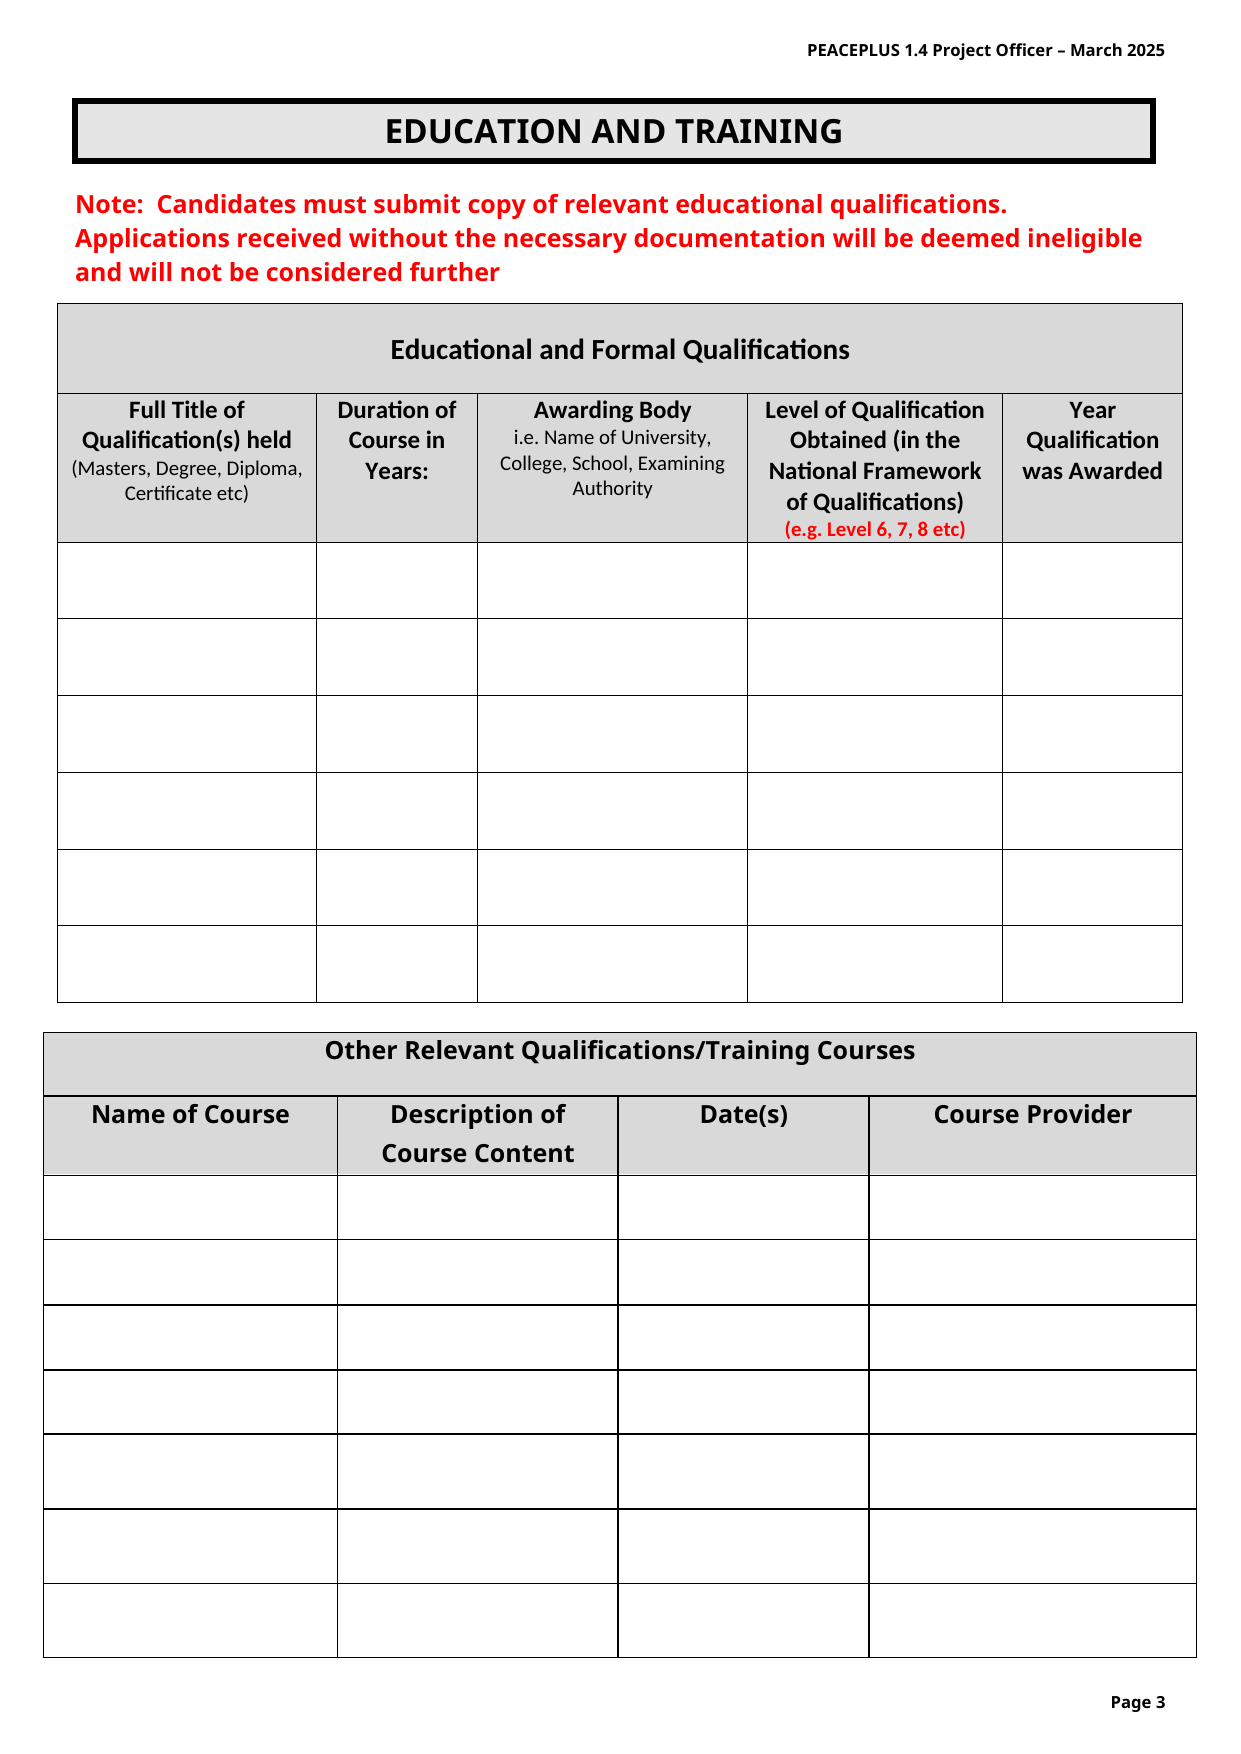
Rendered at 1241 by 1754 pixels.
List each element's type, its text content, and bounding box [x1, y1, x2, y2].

table_cell [748, 926, 1002, 1002]
table_cell [748, 850, 1002, 925]
table_cell [1003, 696, 1182, 772]
table_cell [478, 850, 747, 925]
table_cell [619, 1306, 868, 1369]
table_cell [478, 543, 747, 618]
table_cell [44, 1176, 337, 1239]
table_cell [619, 1435, 868, 1508]
table_header Educational and Formal Qualifications [58, 304, 1182, 393]
table_cell [478, 696, 747, 772]
table_cell [870, 1371, 1196, 1433]
table_cell [58, 926, 316, 1002]
table_cell [44, 1435, 337, 1508]
table_cell [44, 1371, 337, 1433]
table_cell [619, 1584, 868, 1657]
table_cell [338, 1240, 617, 1304]
table_cell [478, 926, 747, 1002]
table_cell [619, 1510, 868, 1582]
table_cell [44, 1306, 337, 1369]
table_cell [1003, 926, 1182, 1002]
table_cell [870, 1306, 1196, 1369]
table_cell [870, 1584, 1196, 1657]
table_cell Full Title of Qualification(s) held (Masters, Degree, Diploma, Certificate etc) [58, 394, 316, 542]
table_cell [317, 850, 477, 925]
table_cell Awarding Body i.e. Name of University, College, School, Examining Authority [478, 394, 747, 542]
table_cell [58, 543, 316, 618]
table_cell [478, 619, 747, 695]
table_cell [58, 696, 316, 772]
text Note: Candidates must submit copy of relevant educational qualifications. Applications received without the necessary documentation will be deemed ineligible and will not be considered further [75, 187, 1165, 289]
table_cell [870, 1176, 1196, 1239]
table_cell [44, 1584, 337, 1657]
table_cell [748, 696, 1002, 772]
table_cell [338, 1371, 617, 1433]
table_cell [1003, 773, 1182, 849]
table_cell [870, 1435, 1196, 1508]
table_cell [1003, 619, 1182, 695]
table_cell [338, 1176, 617, 1239]
table_cell [317, 926, 477, 1002]
table_cell [748, 619, 1002, 695]
table_cell [338, 1584, 617, 1657]
table_cell [870, 1510, 1196, 1582]
table_cell [619, 1176, 868, 1239]
table_header EDUCATION AND TRAINING [78, 104, 1150, 158]
table_cell [748, 543, 1002, 618]
table_header Other Relevant Qualifications/Training Courses [44, 1033, 1196, 1095]
table_cell [317, 696, 477, 772]
table_cell [44, 1510, 337, 1582]
table_cell [44, 1240, 337, 1304]
table_cell Year Qualification was Awarded [1003, 394, 1182, 542]
table_cell [317, 773, 477, 849]
table_cell Name of Course [44, 1097, 337, 1174]
table_cell [338, 1306, 617, 1369]
table_cell [1003, 543, 1182, 618]
table_cell [1003, 850, 1182, 925]
table_cell [748, 773, 1002, 849]
table_cell [58, 850, 316, 925]
table_cell Description of Course Content [338, 1097, 617, 1174]
table_cell [478, 773, 747, 849]
table_cell [58, 619, 316, 695]
table_cell [317, 619, 477, 695]
table_cell Duration of Course in Years: [317, 394, 477, 542]
table_cell Course Provider [870, 1097, 1196, 1174]
table_cell [317, 543, 477, 618]
table_cell [338, 1435, 617, 1508]
table_cell [619, 1240, 868, 1304]
table_cell [338, 1510, 617, 1582]
table_cell Level of Qualification Obtained (in the National Framework of Qualifications) (e.g. Level 6, 7, 8 etc) [748, 394, 1002, 542]
table_cell [619, 1371, 868, 1433]
table_cell [870, 1240, 1196, 1304]
table_cell [58, 773, 316, 849]
table_cell Date(s) [619, 1097, 868, 1174]
